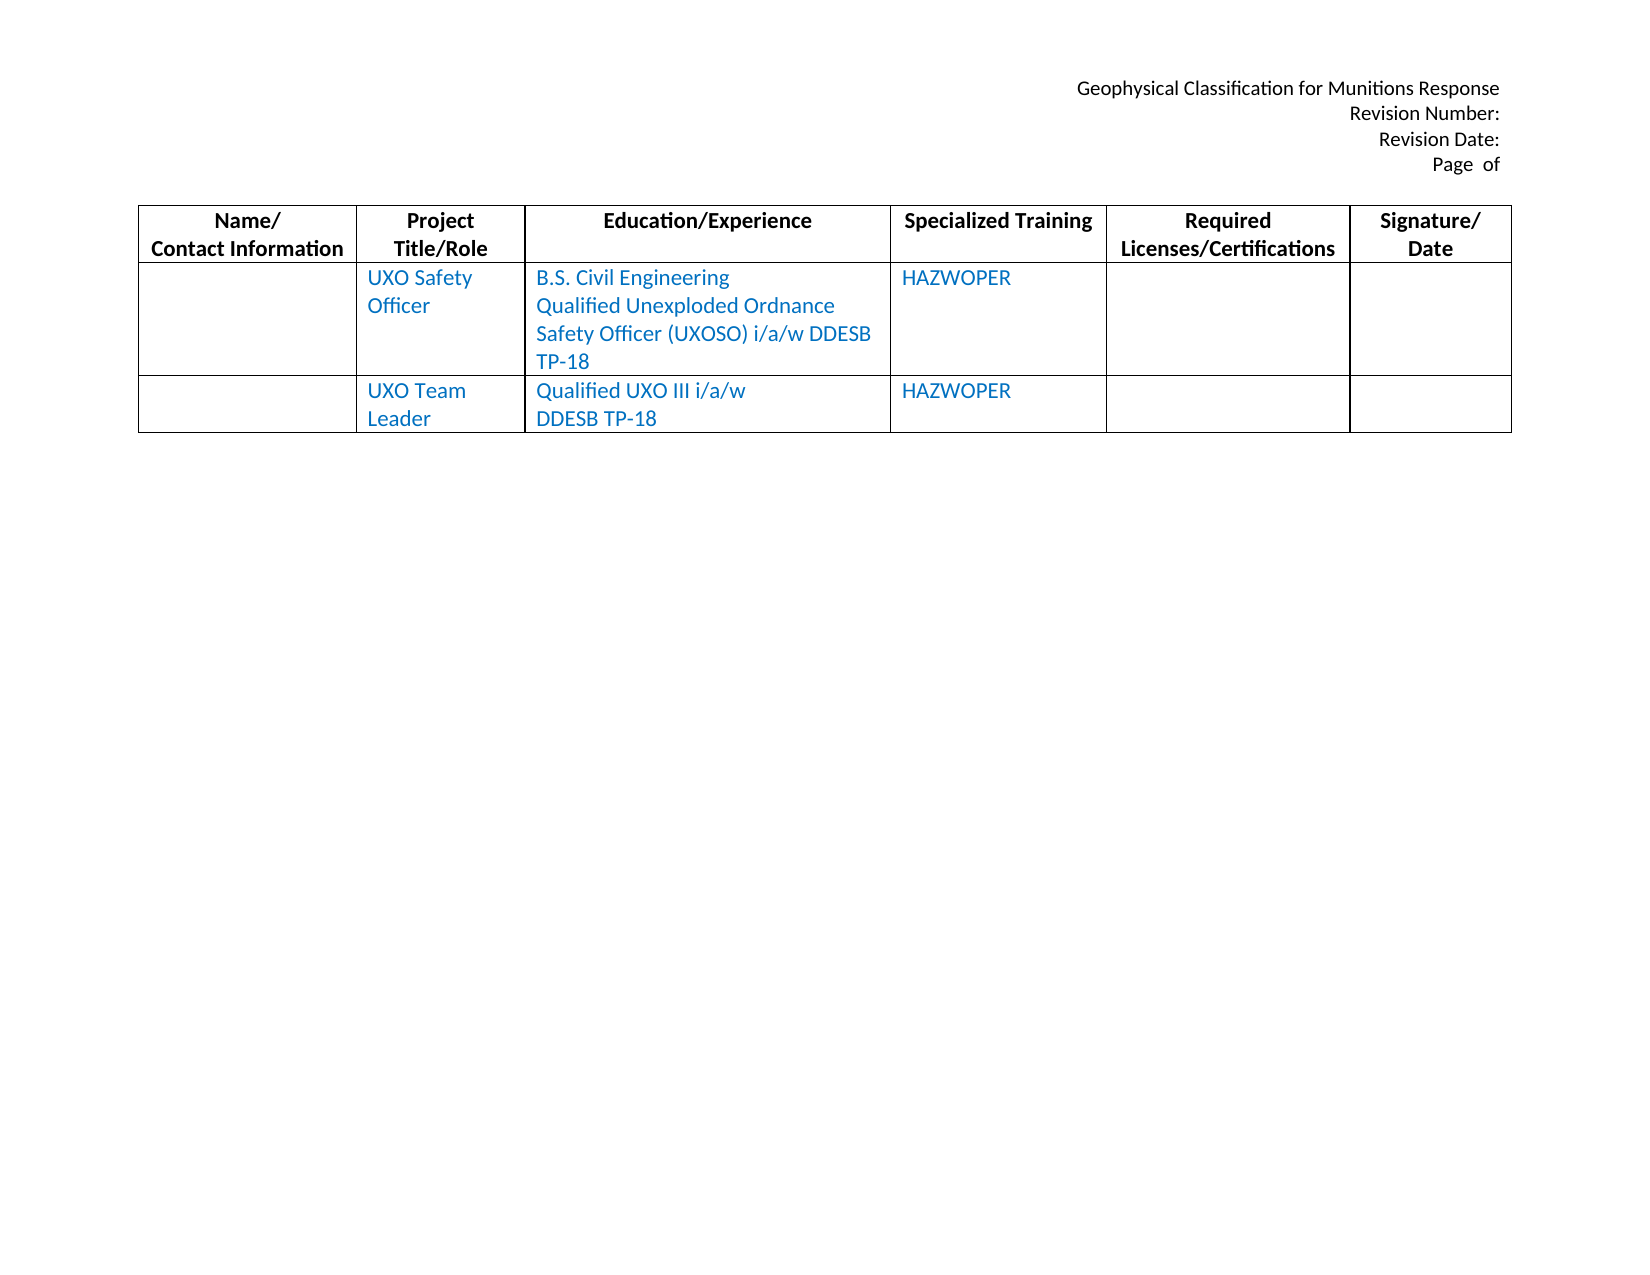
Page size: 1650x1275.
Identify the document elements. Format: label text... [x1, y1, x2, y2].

table_cell [1351, 263, 1511, 375]
table_header Education/Experience [526, 206, 890, 262]
table_header Specialized Training [891, 206, 1106, 262]
table_cell [139, 263, 356, 375]
table_header Signature/ Date [1351, 206, 1511, 262]
table_header Project Title/Role [357, 206, 524, 262]
table_cell [139, 376, 356, 432]
table_cell HAZWOPER [891, 263, 1106, 375]
table_cell UXO Safety Officer [357, 263, 524, 375]
table_cell B.S. Civil Engineering Qualified Unexploded Ordnance Safety Officer (UXOSO) i/a/w DDESB TP-18 [526, 263, 890, 375]
table_cell [1107, 376, 1349, 432]
table_cell UXO Team Leader [357, 376, 524, 432]
table_header Required Licenses/Certifications [1107, 206, 1349, 262]
table_cell [1351, 376, 1511, 432]
table_cell [1107, 263, 1349, 375]
table_cell Qualified UXO III i/a/w DDESB TP-18 [526, 376, 890, 432]
table_header Name/ Contact Information [139, 206, 356, 262]
table_cell HAZWOPER [891, 376, 1106, 432]
